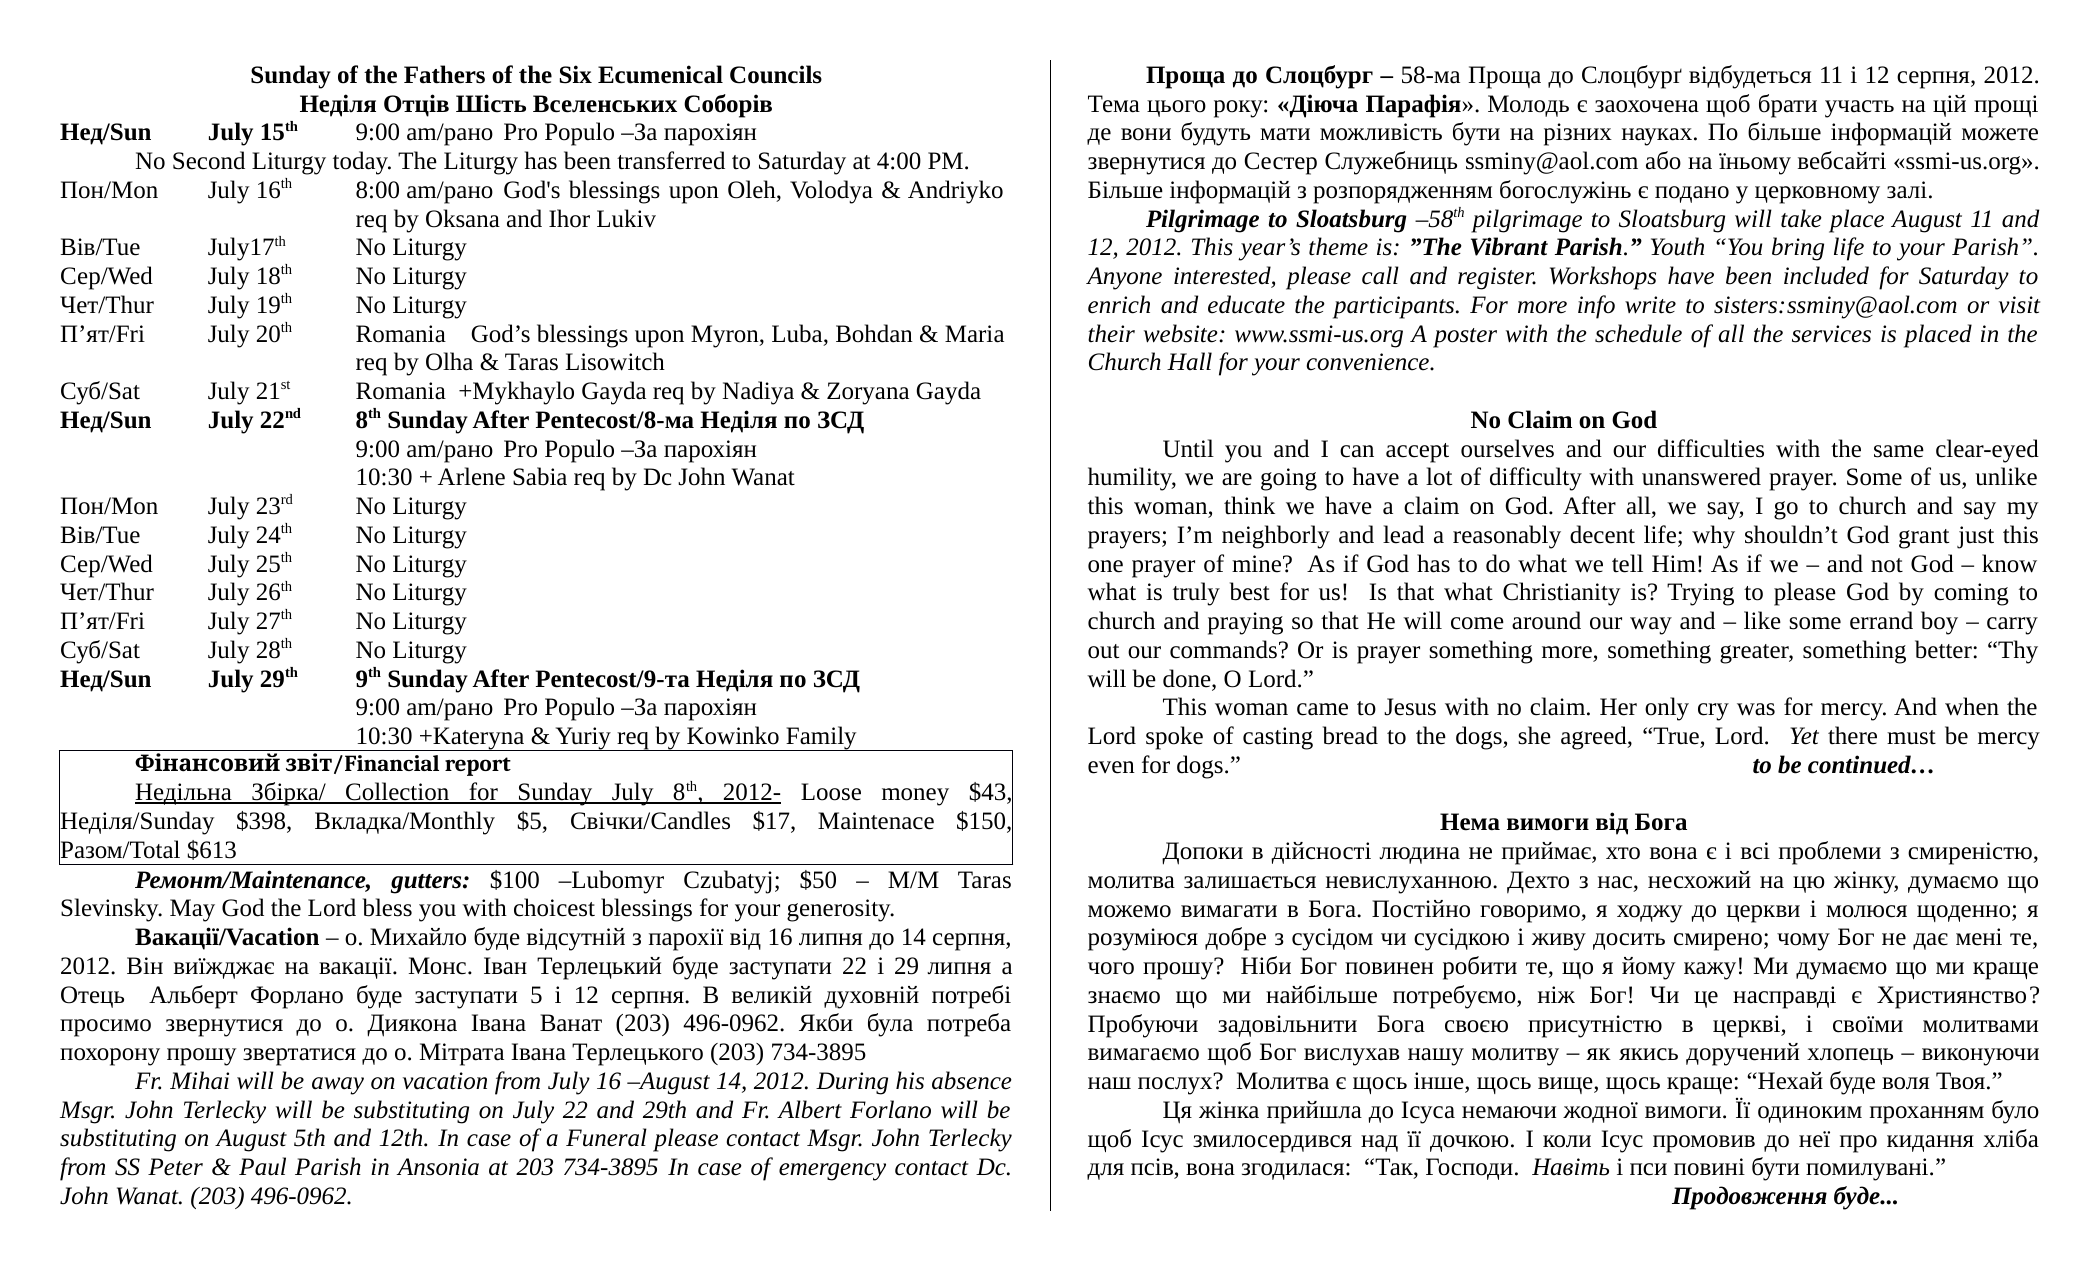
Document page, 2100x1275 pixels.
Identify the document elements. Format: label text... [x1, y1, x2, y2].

text Вів/Tue July17th No Liturgy [60, 232, 1012, 261]
text Вакації/Vacation – о. Михайло буде відсутній з парохії від 16 липня до 14 серпня, 2012. Він виїжджає на вакації. Монс. Іван Терлецький буде заступати 22 і 29 липня а Отець Альберт Форлано буде заступати 5 і 12 серпня. В великій духовній потребі просимо звернутися до о. Диякона Івана Ванат (203) 496-0962. Якби була потреба похорону прошу звертатися до о. Мітрата Івана Терлецького (203) 734-3895 [60, 922, 1012, 1066]
text Допоки в дійсності людина не приймає, хто вона є і всі проблеми з смиреністю, молитва залишається невислуханною. Дехто з нас, несхожий на цю жінку, думаємо що можемо вимагати в Бога. Постійно говоримо, я ходжу до церкви і молюся щоденно; я розуміюся добре з сусідом чи сусідкою і живу досить смирено; чому Бог не дає мені те, чого прошу? Ніби Бог повинен робити те, що я йому кажу! Ми думаємо що ми краще знаємо що ми найбільше потребуємо, ніж Бог! Чи це насправді є Християнство? Пробуючи задовільнити Бога своєю присутністю в церкві, і своїми молитвами вимагаємо щоб Бог вислухав нашу молитву – як якись доручений хлопець – виконуючи наш послух? Молитва є щось інше, щось вище, щось краще: “Нехай буде воля Твоя.” [1087, 836, 2040, 1095]
text Нед/Sun July 22nd 8th Sunday After Pentecost/8-ма Неділя по ЗСД [60, 405, 1012, 434]
text Чет/Thur July 26th No Liturgy [60, 577, 1012, 606]
text 10:30 +Kateryna & Yuriy req by Kowinko Family [60, 721, 1012, 750]
text Ремонт/Maintenance, gutters: $100 –Lubomyr Czubatyj; $50 – M/M Taras Slevinsky. May God the Lord bless you with choicest blessings for your generosity. [60, 865, 1012, 922]
text Нед/Sun July 15th 9:00 am/рано Pro Populo –За парохіян [60, 117, 1012, 146]
text No Claim on God [1087, 405, 2040, 434]
text Проща до Слоцбург – 58-ма Проща до Слоцбурґ відбудеться 11 і 12 серпня, 2012. Тема цього року: «Діюча Парафія». Молодь є заохочена щоб брати участь на цій прощі де вони будуть мати можливість бути на різних науках. По більше інформацій можете звернутися до Сестер Служебниць ssminy@aol.com або на їньому вебсайті «ssmi-us.org». Більше інформацій з розпорядженням богослужінь є подано у церковному залі. [1087, 60, 2040, 204]
text Сер/Wed July 18th No Liturgy [60, 261, 1012, 290]
text Fr. Mihai will be away оn vacation from July 16 –August 14, 2012. During his absence Msgr. John Terlecky will be substituting on July 22 and 29th and Fr. Albert Forlano will be substituting on August 5th and 12th. In case of a Funeral please contact Msgr. John Terlecky from SS Peter & Paul Parish in Ansonia at 203 734-3895 In case of emergency contact Dc. John Wanat. (203) 496-0962. [60, 1066, 1012, 1210]
text Сер/Wed July 25th No Liturgy [60, 549, 1012, 577]
text Ця жінка прийшла до Ісуса немаючи жодної вимоги. Її одиноким проханням було щоб Ісус змилосердився над її дочкою. І коли Ісус промовив до неї про кидання хліба для псів, вона згодилася: “Так, Господи. Навіть і пси повині бути помилувані.” [1087, 1095, 2040, 1181]
text Недільна Збірка/ Collection for Sunday July 8th, 2012- Loose money $43, Неділя/Sunday $398, Вкладка/Monthly $5, Свічки/Candles $17, Maintenace $150, Разом/Total $613 [60, 776, 1012, 864]
text Неділя Отців Шість Вселенських Соборів [60, 89, 1012, 117]
text Продовження буде... [1087, 1181, 2040, 1210]
text Суб/Sat July 21st Romania +Mykhaylo Gayda req by Nadiya & Zoryana Gayda [60, 376, 1012, 405]
text Суб/Sat July 28th No Liturgy [60, 635, 1012, 664]
text Пон/Mon July 23rd No Liturgy [60, 491, 1012, 520]
text Until you and I can accept ourselves and our difficulties with the same clear-eyed humility, we are going to have a lot of difficulty with unanswered prayer. Some of us, unlike this woman, think we have a claim on God. After all, we say, I go to church and say my prayers; I’m neighborly and lead a reasonably decent life; why shouldn’t God grant just this one prayer of mine? As if God has to do what we tell Him! As if we – and not God – know what is truly best for us! Is that what Christianity is? Trying to please God by coming to church and praying so that He will come around our way and – like some errand boy – carry out our commands? Or is prayer something more, something greater, something better: “Thy will be done, O Lord.” [1087, 434, 2040, 692]
text П’ят/Fri July 27th No Liturgy [60, 606, 1012, 635]
text 9:00 am/рано Pro Populo –За парохіян [60, 434, 1012, 462]
text Нема вимоги від Бога [1087, 807, 2040, 836]
text Pilgrimage to Sloatsburg –58th pilgrimage to Sloatsburg will take place August 11 and 12, 2012. This year’s theme is: ”The Vibrant Parish.” Youth “You bring life to your Parish”. Anyone interested, please call and register. Workshops have been included for Saturday to enrich and educate the participants. For more info write to sisters:ssminy@aol.com or visit their website: www.ssmi-us.org A poster with the schedule of all the services is placed in the Church Hall for your convenience. [1087, 204, 2040, 376]
text 9:00 am/рано Pro Populo –За парохіян [60, 692, 1012, 721]
text П’ят/Fri July 20th Romania God’s blessings upon Myron, Luba, Bohdan & Maria req by Olha & Taras Lisowitch [60, 319, 1012, 376]
text Вів/Tue July 24th No Liturgy [60, 520, 1012, 549]
text 10:30 + Arlene Sabia req by Dc John Wanat [60, 462, 1012, 491]
text This woman came to Jesus with no claim. Her only cry was for mercy. And when the Lord spoke of casting bread to the dogs, she agreed, “True, Lord. Yet there must be mercy even for dogs.” to be continued… [1087, 692, 2040, 779]
text Фінансовий звіт/Financial report [60, 751, 1012, 776]
text No Second Liturgy today. The Liturgy has been transferred to Saturday at 4:00 PM. [60, 146, 1012, 175]
text Пон/Mon July 16th 8:00 am/рано God's blessings upon Oleh, Volodya & Andriyko req by Oksana and Ihor Lukiv [60, 175, 1012, 232]
text Sunday of the Fathers of the Six Ecumenical Councils [60, 60, 1012, 89]
text Чет/Thur July 19th No Liturgy [60, 290, 1012, 319]
text Нед/Sun July 29th 9th Sunday After Pentecost/9-та Неділя по ЗСД [60, 664, 1012, 692]
